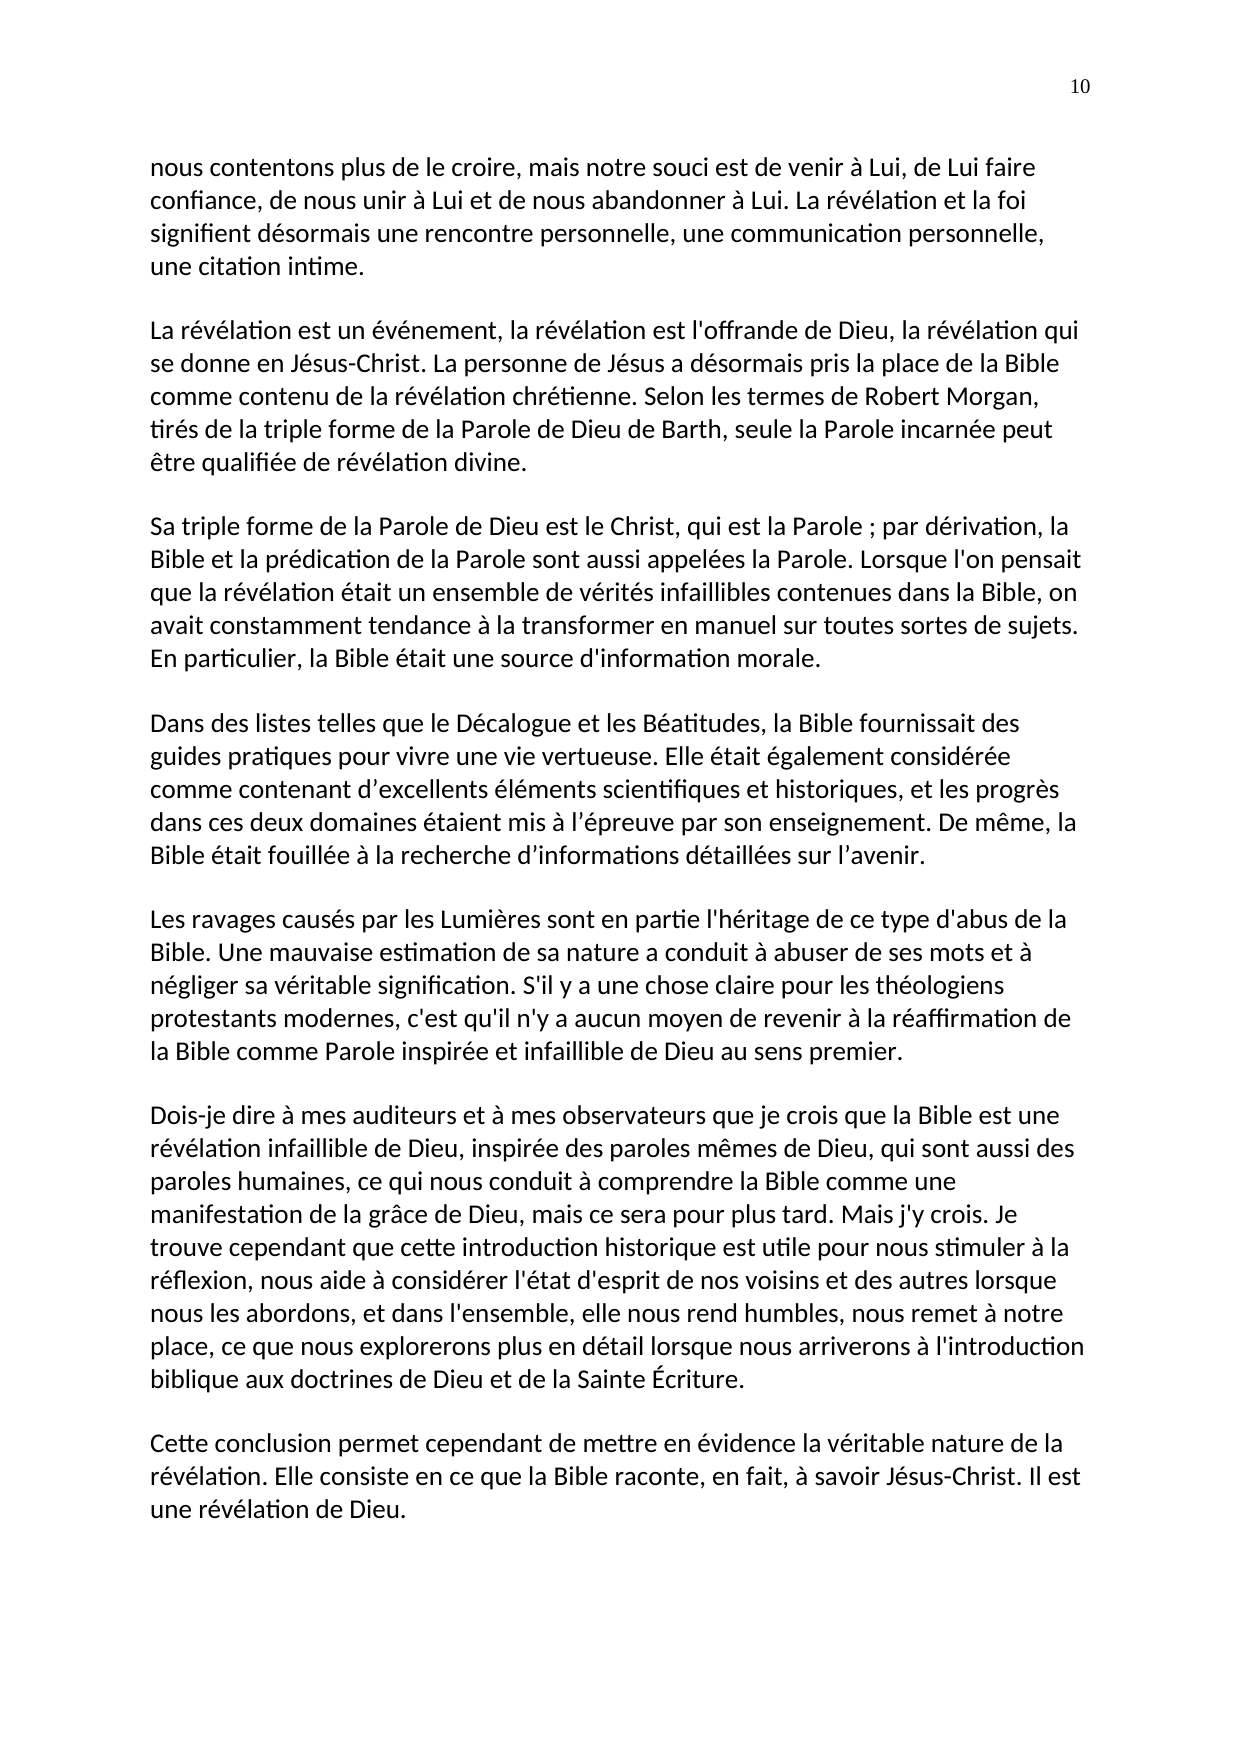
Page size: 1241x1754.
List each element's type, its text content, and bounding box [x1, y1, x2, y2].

text Les ravages causés par les Lumières sont en partie l'héritage de ce type d'abus de la Bible. Une mauvaise estimation de sa nature a conduit à abuser de ses mots et à négliger sa véritable signification. S'il y a une chose claire pour les théologiens protestants modernes, c'est qu'il n'y a aucun moyen de revenir à la réaffirmation de la Bible comme Parole inspirée et infaillible de Dieu au sens premier. [150, 902, 1090, 1067]
text Dois-je dire à mes auditeurs et à mes observateurs que je crois que la Bible est une révélation infaillible de Dieu, inspirée des paroles mêmes de Dieu, qui sont aussi des paroles humaines, ce qui nous conduit à comprendre la Bible comme une manifestation de la grâce de Dieu, mais ce sera pour plus tard. Mais j'y crois. Je trouve cependant que cette introduction historique est utile pour nous stimuler à la réflexion, nous aide à considérer l'état d'esprit de nos voisins et des autres lorsque nous les abordons, et dans l'ensemble, elle nous rend humbles, nous remet à notre place, ce que nous explorerons plus en détail lorsque nous arriverons à l'introduction biblique aux doctrines de Dieu et de la Sainte Écriture. [150, 1098, 1090, 1395]
text Cette conclusion permet cependant de mettre en évidence la véritable nature de la révélation. Elle consiste en ce que la Bible raconte, en fait, à savoir Jésus-Christ. Il est une révélation de Dieu. [150, 1427, 1090, 1526]
text Dans des listes telles que le Décalogue et les Béatitudes, la Bible fournissait des guides pratiques pour vivre une vie vertueuse. Elle était également considérée comme contenant d’excellents éléments scientifiques et historiques, et les progrès dans ces deux domaines étaient mis à l’épreuve par son enseignement. De même, la Bible était fouillée à la recherche d’informations détaillées sur l’avenir. [150, 706, 1090, 871]
text La révélation est un événement, la révélation est l'offrande de Dieu, la révélation qui se donne en Jésus-Christ. La personne de Jésus a désormais pris la place de la Bible comme contenu de la révélation chrétienne. Selon les termes de Robert Morgan, tirés de la triple forme de la Parole de Dieu de Barth, seule la Parole incarnée peut être qualifiée de révélation divine. [150, 313, 1090, 478]
text Sa triple forme de la Parole de Dieu est le Christ, qui est la Parole ; par dérivation, la Bible et la prédication de la Parole sont aussi appelées la Parole. Lorsque l'on pensait que la révélation était un ensemble de vérités infaillibles contenues dans la Bible, on avait constamment tendance à la transformer en manuel sur toutes sortes de sujets. En particulier, la Bible était une source d'information morale. [150, 509, 1090, 674]
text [150, 150, 1090, 282]
